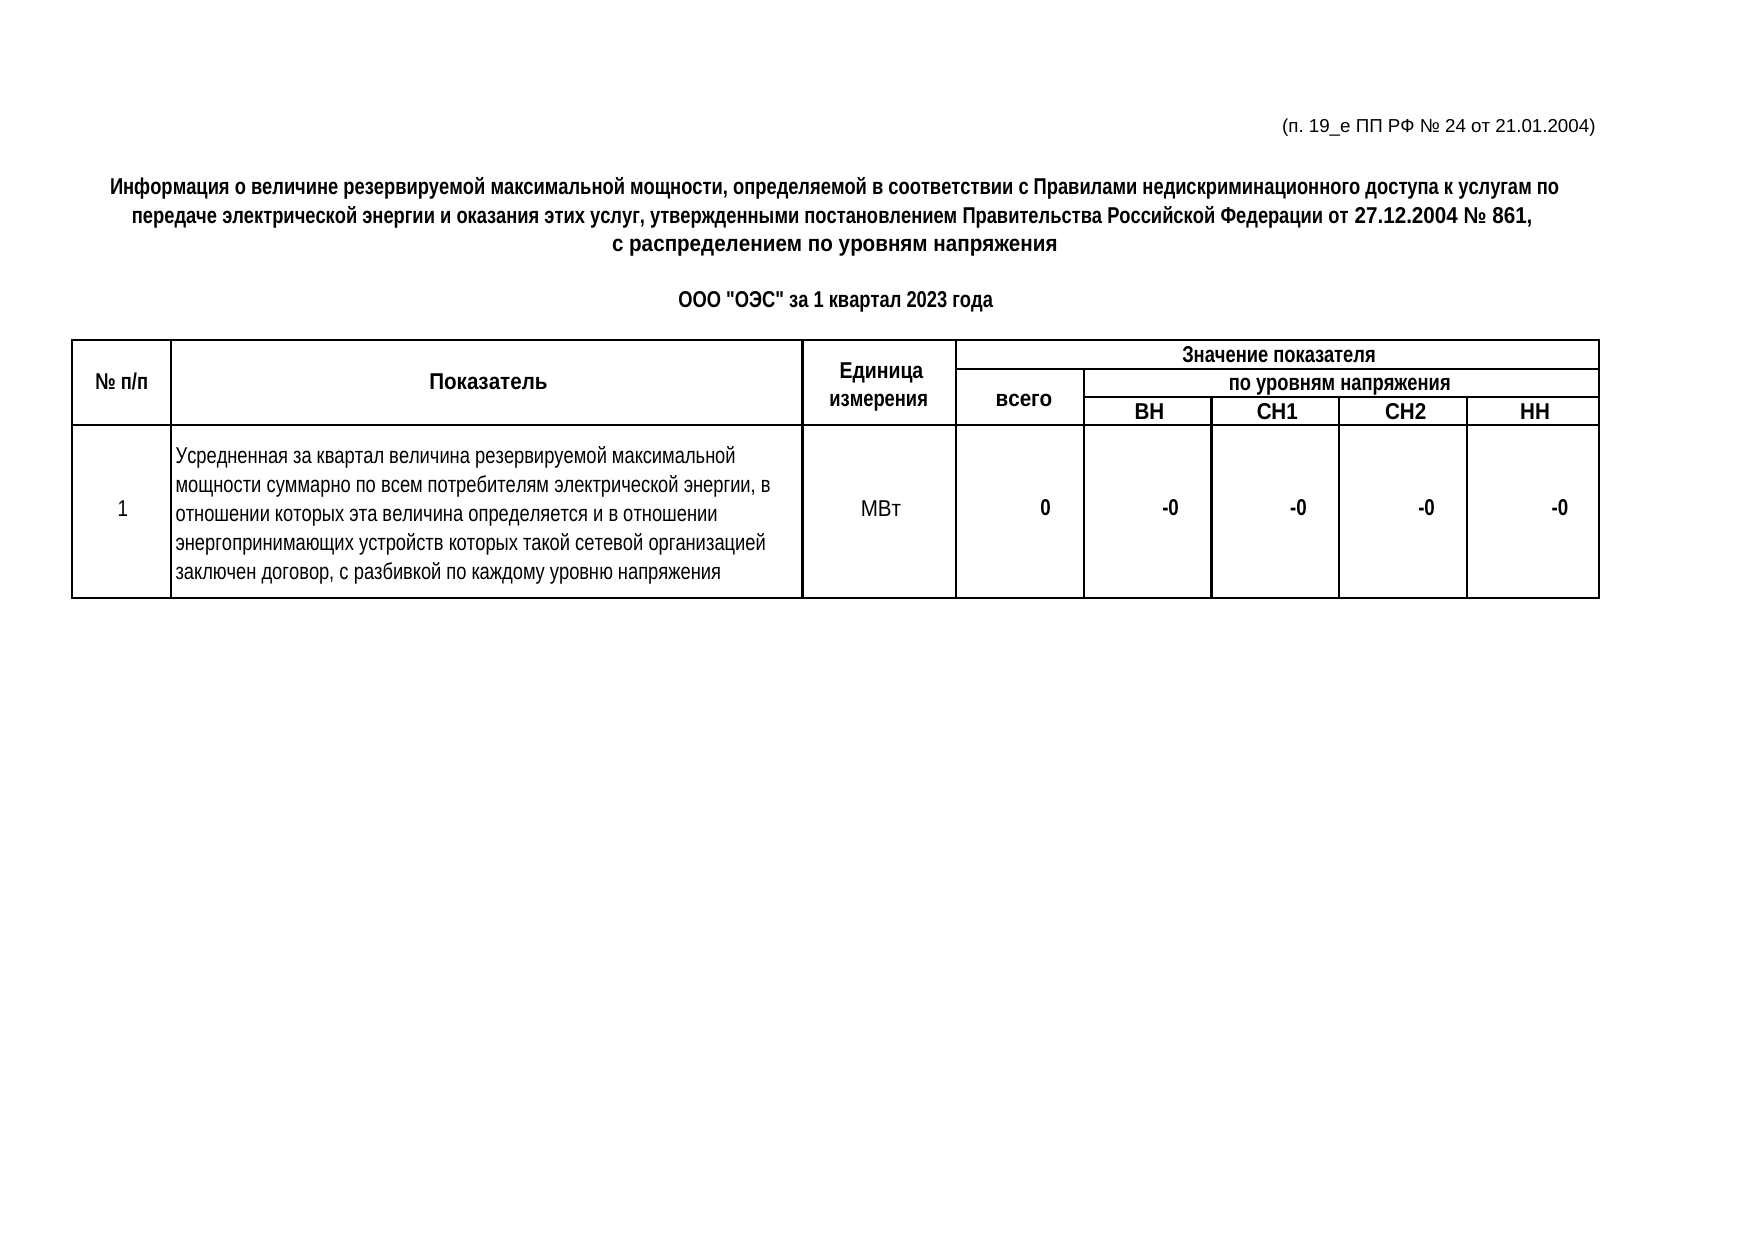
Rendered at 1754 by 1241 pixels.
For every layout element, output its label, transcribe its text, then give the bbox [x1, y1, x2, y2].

table_cell -0 [1340, 426, 1466, 597]
table_header Единица измерения [804, 341, 955, 424]
table_cell по уровням напряжения [1085, 370, 1598, 396]
table_cell МВт [804, 426, 955, 597]
table_cell ВН [1085, 398, 1210, 424]
table_cell -0 [1085, 426, 1210, 597]
table_cell 1 [73, 426, 170, 597]
table_cell -0 [1213, 426, 1338, 597]
table_cell 0 [957, 426, 1083, 597]
text Информация о величине резервируемой максимальной мощности, определяемой в соответствии с Правилами недискриминационного доступа к услугам по передаче электрической энергии и оказания этих услуг, утвержденными постановлением Правительства Российской Федерации от 27.12.2004 № 861, с распределением по уровням напряжения [83, 173, 1586, 257]
table_header Значение показателя [957, 341, 1598, 367]
table_cell -0 [1468, 426, 1598, 597]
table_cell СН2 [1340, 398, 1466, 424]
table_cell НН [1468, 398, 1598, 424]
table_header Показатель [172, 341, 801, 424]
table_cell СН1 [1213, 398, 1338, 424]
table_cell всего [957, 370, 1083, 424]
text ООО "ОЭС" за 1 квартал 2023 года [83, 286, 1587, 312]
table_cell Усредненная за квартал величина резервируемой максимальной мощности суммарно по всем потребителям электрической энергии, в отношении которых эта величина определяется и в отношении энергопринимающих устройств которых такой сетевой организацией заключен договор, с разбивкой по каждому уровню напряжения [172, 426, 801, 597]
text (п. 19_е ПП РФ № 24 от 21.01.2004) [60, 115, 1595, 137]
table_header № п/п [73, 341, 170, 424]
